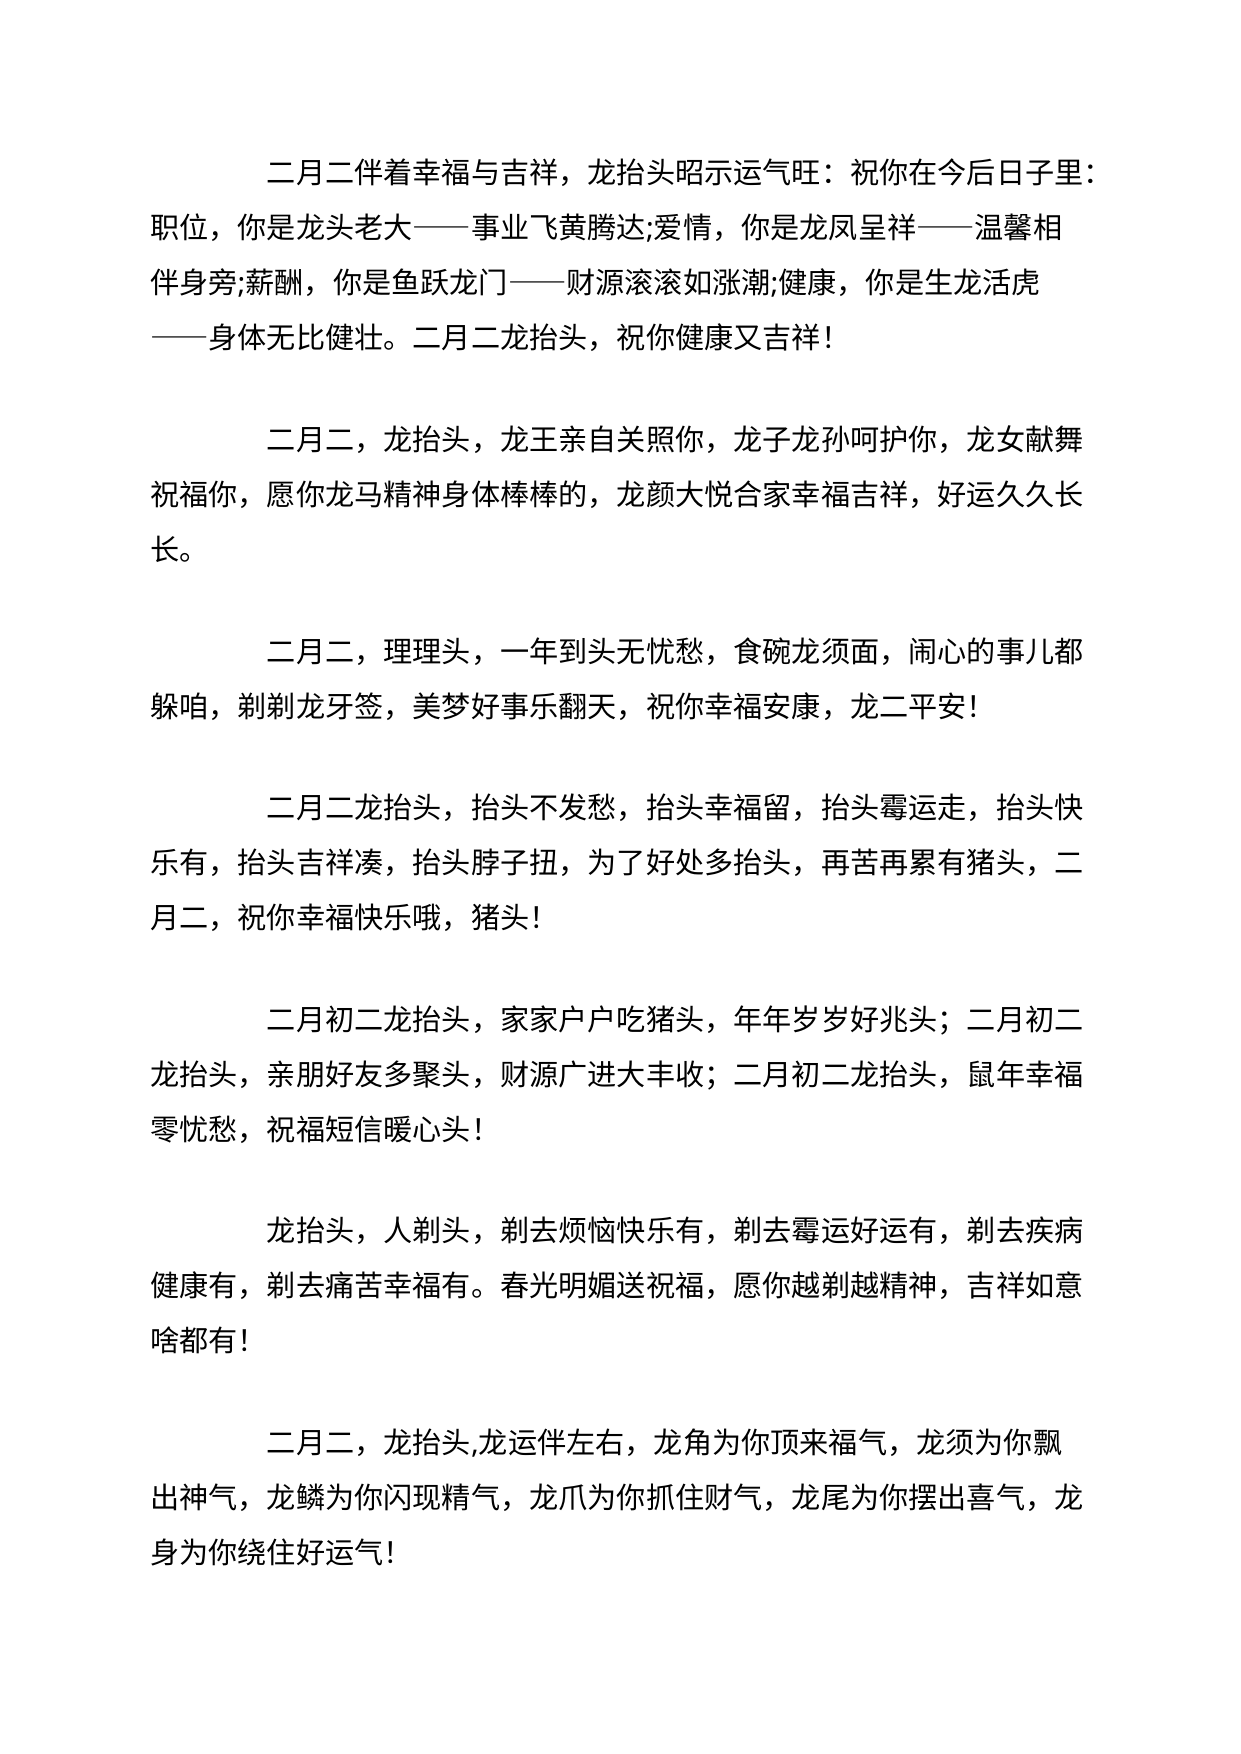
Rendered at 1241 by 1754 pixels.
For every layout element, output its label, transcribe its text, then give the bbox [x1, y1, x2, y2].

text 二月二伴着幸福与吉祥，龙抬头昭示运气旺：祝你在今后日子里：职位，你是龙头老大——事业飞黄腾达;爱情，你是龙凤呈祥——温馨相伴身旁;薪酬，你是鱼跃龙门——财源滚滚如涨潮;健康，你是生龙活虎——身体无比健壮。二月二龙抬头，祝你健康又吉祥！ [150, 150, 1090, 357]
text 二月二龙抬头，抬头不发愁，抬头幸福留，抬头霉运走，抬头快乐有，抬头吉祥凑，抬头脖子扭，为了好处多抬头，再苦再累有猪头，二月二，祝你幸福快乐哦，猪头！ [150, 785, 1090, 937]
text 二月初二龙抬头，家家户户吃猪头，年年岁岁好兆头；二月初二龙抬头，亲朋好友多聚头，财源广进大丰收；二月初二龙抬头，鼠年幸福零忧愁，祝福短信暖心头！ [150, 996, 1090, 1148]
text 二月二，理理头，一年到头无忧愁，食碗龙须面，闹心的事儿都躲咱，剃剃龙牙签，美梦好事乐翻天，祝你幸福安康，龙二平安！ [150, 628, 1090, 725]
text 二月二，龙抬头,龙运伴左右，龙角为你顶来福气，龙须为你飘出神气，龙鳞为你闪现精气，龙爪为你抓住财气，龙尾为你摆出喜气，龙身为你绕住好运气！ [150, 1419, 1090, 1572]
text 龙抬头，人剃头，剃去烦恼快乐有，剃去霉运好运有，剃去疾病健康有，剃去痛苦幸福有。春光明媚送祝福，愿你越剃越精神，吉祥如意啥都有！ [150, 1208, 1090, 1360]
text 二月二，龙抬头，龙王亲自关照你，龙子龙孙呵护你，龙女献舞祝福你，愿你龙马精神身体棒棒的，龙颜大悦合家幸福吉祥，好运久久长长。 [150, 417, 1090, 569]
